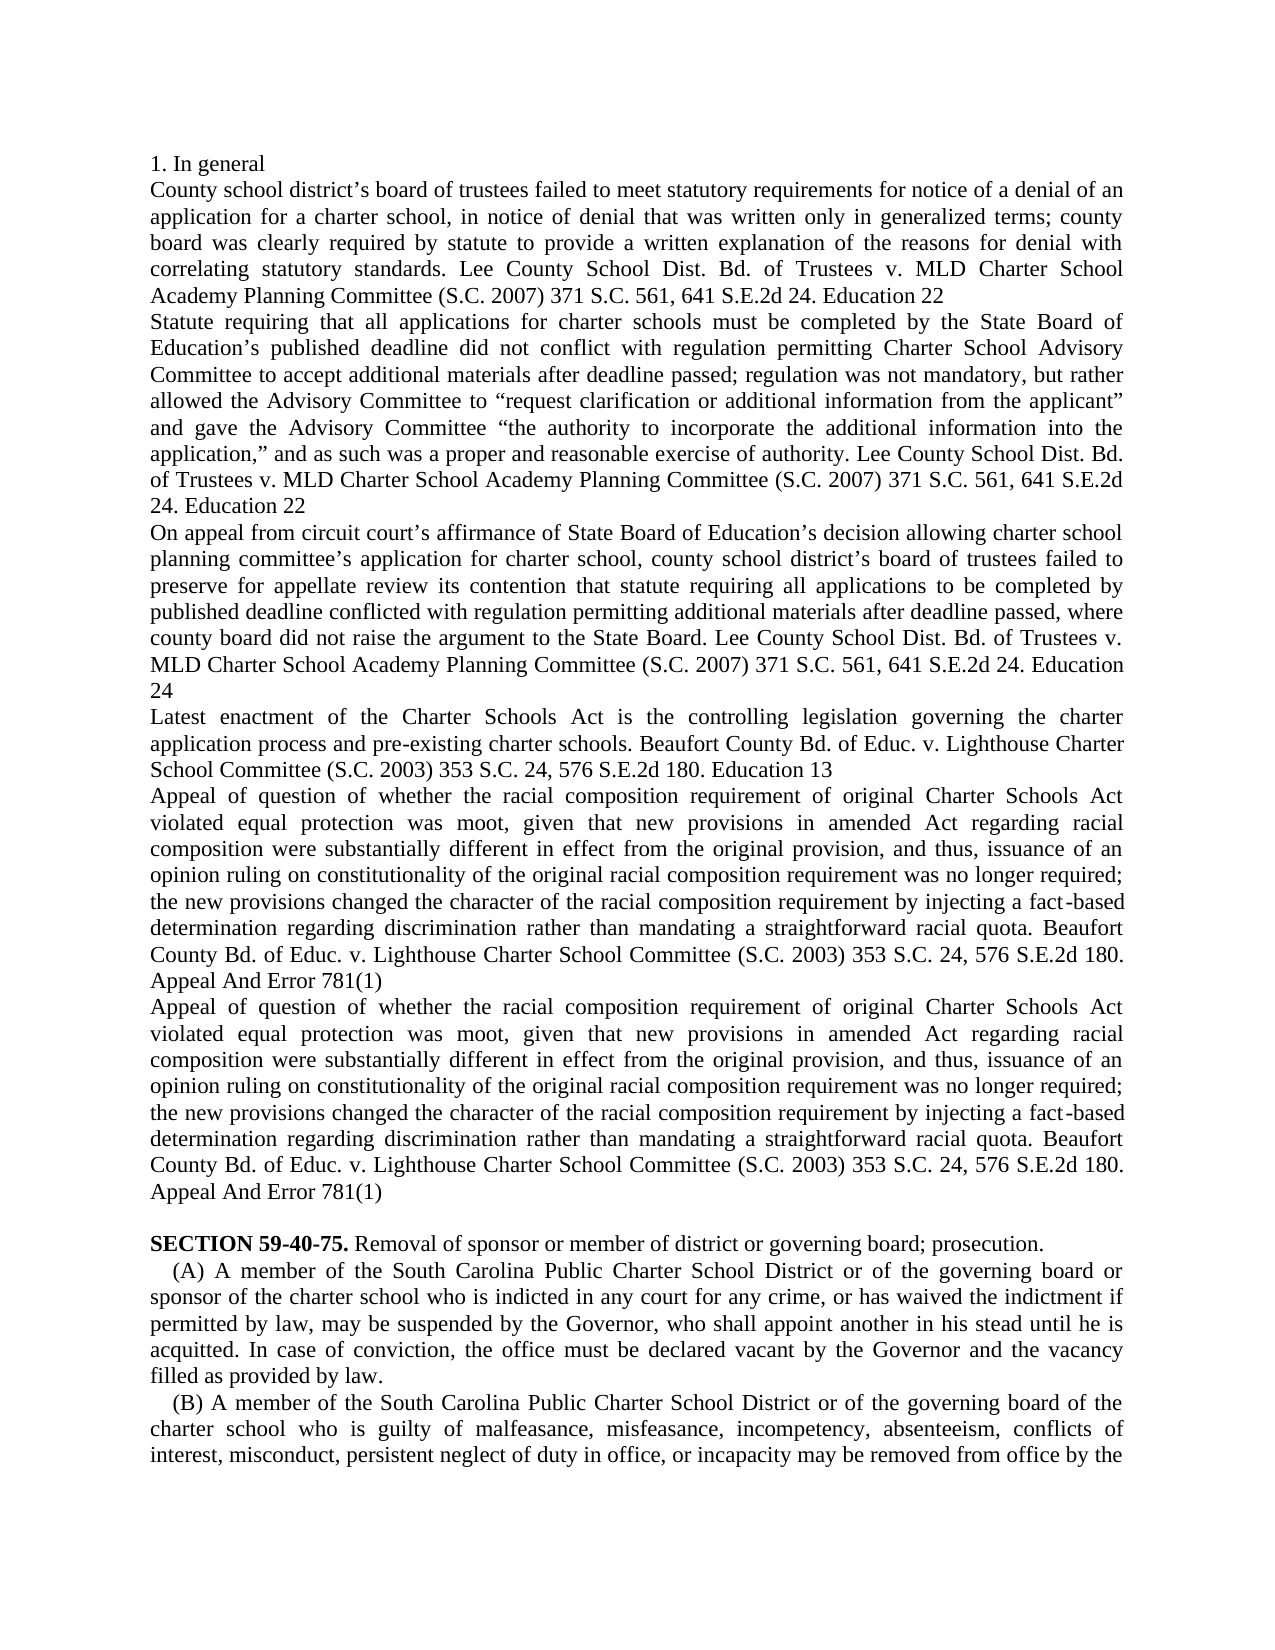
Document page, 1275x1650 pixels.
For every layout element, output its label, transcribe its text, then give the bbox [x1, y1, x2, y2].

text SECTION 59-40-75. Removal of sponsor or member of district or governing board; prosecution. [150, 1231, 1125, 1257]
text County school district’s board of trustees failed to meet statutory requirements for notice of a denial of an application for a charter school, in notice of denial that was written only in generalized terms; county board was clearly required by statute to provide a written explanation of the reasons for denial with correlating statutory standards. Lee County School Dist. Bd. of Trustees v. MLD Charter School Academy Planning Committee (S.C. 2007) 371 S.C. 561, 641 S.E.2d 24. Education 22 [150, 176, 1125, 308]
text On appeal from circuit court’s affirmance of State Board of Education’s decision allowing charter school planning committee’s application for charter school, county school district’s board of trustees failed to preserve for appellate review its contention that statute requiring all applications to be completed by published deadline conflicted with regulation permitting additional materials after deadline passed, where county board did not raise the argument to the State Board. Lee County School Dist. Bd. of Trustees v. MLD Charter School Academy Planning Committee (S.C. 2007) 371 S.C. 561, 641 S.E.2d 24. Education 24 [150, 519, 1125, 703]
text Appeal of question of whether the racial composition requirement of original Charter Schools Act violated equal protection was moot, given that new provisions in amended Act regarding racial composition were substantially different in effect from the original provision, and thus, issuance of an opinion ruling on constitutionality of the original racial composition requirement was no longer required; the new provisions changed the character of the racial composition requirement by injecting a fact-based determination regarding discrimination rather than mandating a straightforward racial quota. Beaufort County Bd. of Educ. v. Lighthouse Charter School Committee (S.C. 2003) 353 S.C. 24, 576 S.E.2d 180. Appeal And Error 781(1) [150, 993, 1125, 1204]
text Appeal of question of whether the racial composition requirement of original Charter Schools Act violated equal protection was moot, given that new provisions in amended Act regarding racial composition were substantially different in effect from the original provision, and thus, issuance of an opinion ruling on constitutionality of the original racial composition requirement was no longer required; the new provisions changed the character of the racial composition requirement by injecting a fact-based determination regarding discrimination rather than mandating a straightforward racial quota. Beaufort County Bd. of Educ. v. Lighthouse Charter School Committee (S.C. 2003) 353 S.C. 24, 576 S.E.2d 180. Appeal And Error 781(1) [150, 782, 1125, 993]
text Latest enactment of the Charter Schools Act is the controlling legislation governing the charter application process and pre-existing charter schools. Beaufort County Bd. of Educ. v. Lighthouse Charter School Committee (S.C. 2003) 353 S.C. 24, 576 S.E.2d 180. Education 13 [150, 703, 1125, 782]
text 1. In general [150, 150, 1125, 176]
text Statute requiring that all applications for charter schools must be completed by the State Board of Education’s published deadline did not conflict with regulation permitting Charter School Advisory Committee to accept additional materials after deadline passed; regulation was not mandatory, but rather allowed the Advisory Committee to “request clarification or additional information from the applicant” and gave the Advisory Committee “the authority to incorporate the additional information into the application,” and as such was a proper and reasonable exercise of authority. Lee County School Dist. Bd. of Trustees v. MLD Charter School Academy Planning Committee (S.C. 2007) 371 S.C. 561, 641 S.E.2d 24. Education 22 [150, 308, 1125, 519]
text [150, 1389, 1125, 1468]
text (A) A member of the South Carolina Public Charter School District or of the governing board or sponsor of the charter school who is indicted in any court for any crime, or has waived the indictment if permitted by law, may be suspended by the Governor, who shall appoint another in his stead until he is acquitted. In case of conviction, the office must be declared vacant by the Governor and the vacancy filled as provided by law. [150, 1257, 1125, 1389]
